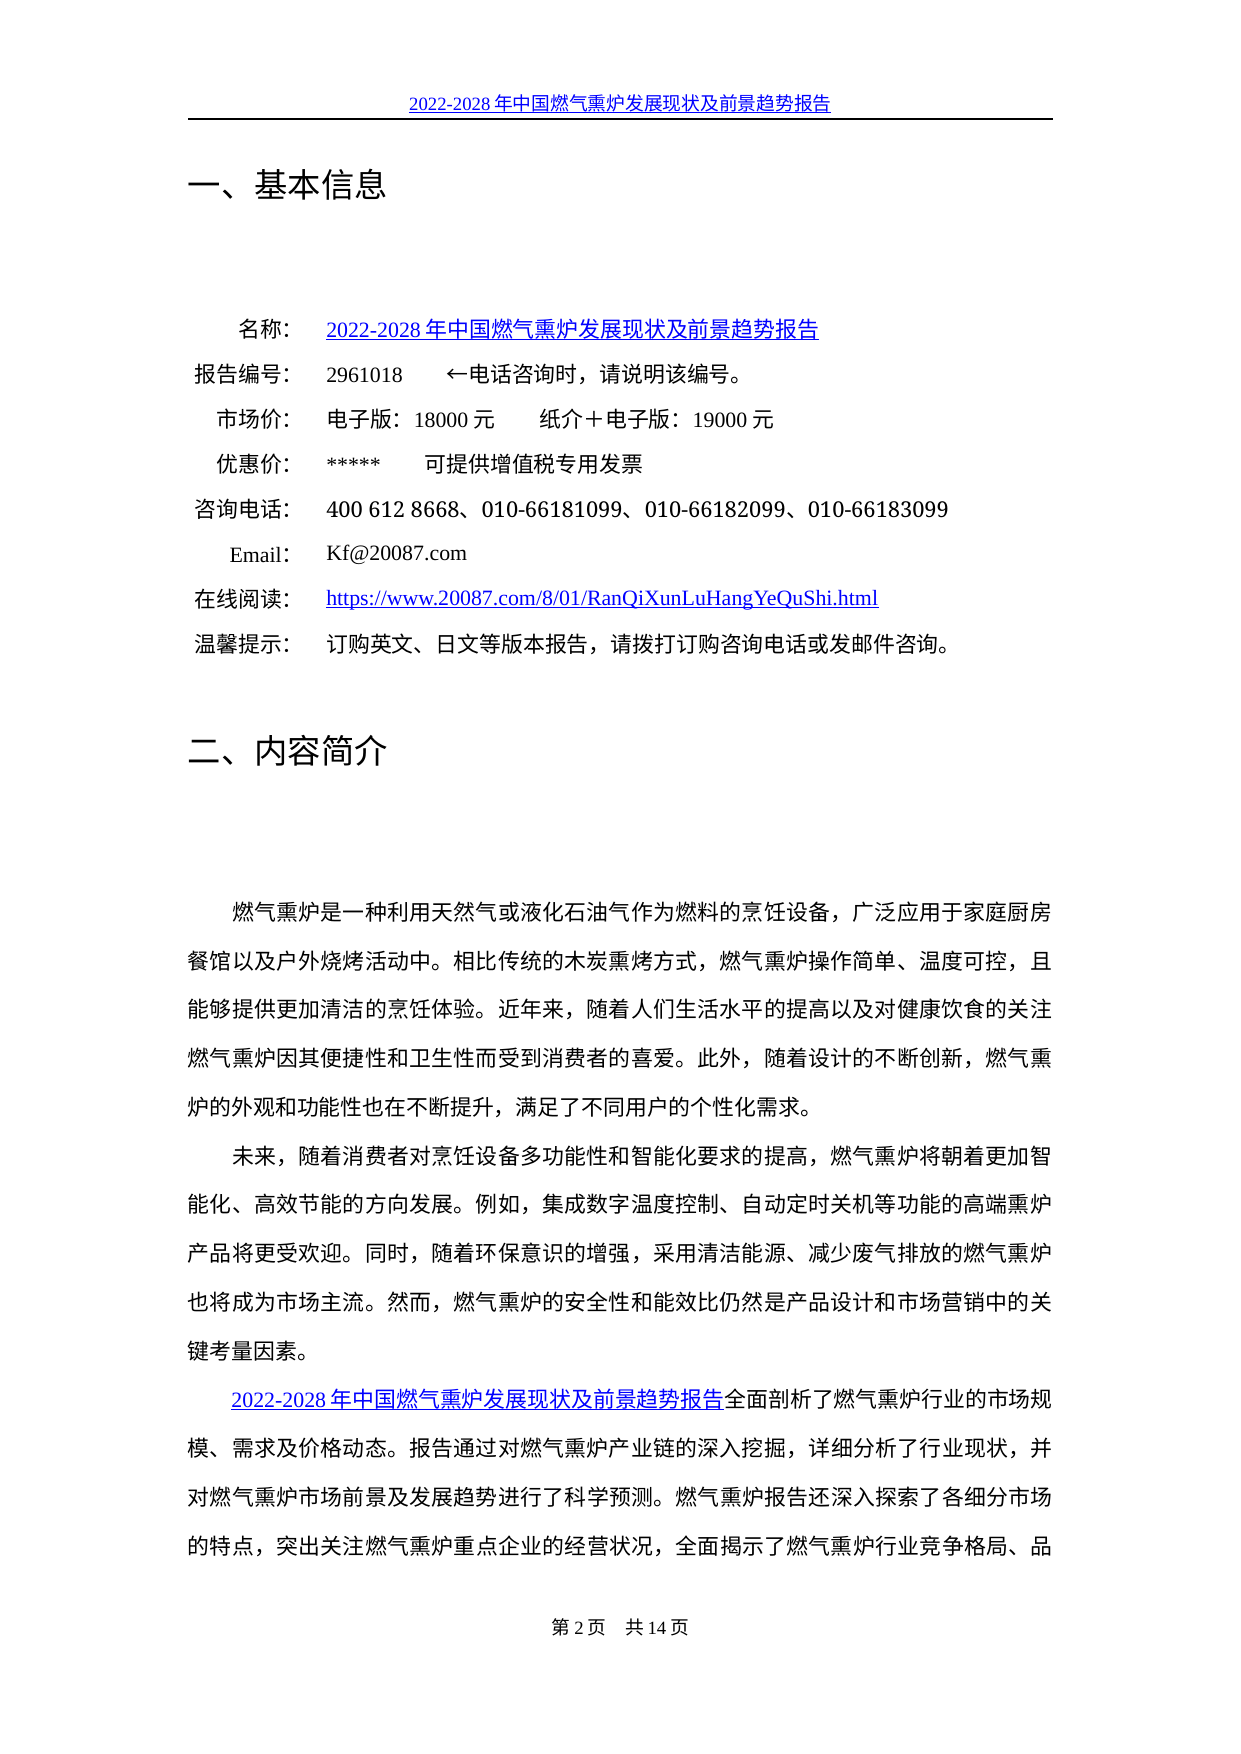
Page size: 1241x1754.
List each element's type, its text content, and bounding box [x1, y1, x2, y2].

table_cell [315, 582, 1073, 627]
table_cell 在线阅读： [167, 582, 315, 627]
table_cell 市场价： [167, 402, 315, 447]
table_header 名称： [167, 312, 315, 357]
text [187, 894, 1053, 1561]
table_cell 电子版：18000 元 纸介＋电子版：19000 元 [315, 402, 1073, 447]
table_cell 2961018 ←电话咨询时，请说明该编号。 [315, 357, 1073, 402]
table_header 2022-2028年中国燃气熏炉发展现状及前景趋势报告 [315, 312, 1073, 357]
table_cell ***** 可提供增值税专用发票 [315, 447, 1073, 492]
table_cell Kf@20087.com [315, 537, 1073, 582]
table_cell 咨询电话： [167, 492, 315, 537]
table_cell 报告编号： [167, 357, 315, 402]
title 二、内容简介 [187, 717, 1053, 782]
table_cell 优惠价： [167, 447, 315, 492]
table_cell 订购英文、日文等版本报告，请拨打订购咨询电话或发邮件咨询。 [315, 627, 1073, 672]
table_cell 温馨提示： [167, 627, 315, 672]
table_cell 400 612 8668、010-66181099、010-66182099、010-66183099 [315, 492, 1073, 537]
table_cell Email： [167, 537, 315, 582]
title 一、基本信息 [187, 150, 1053, 215]
